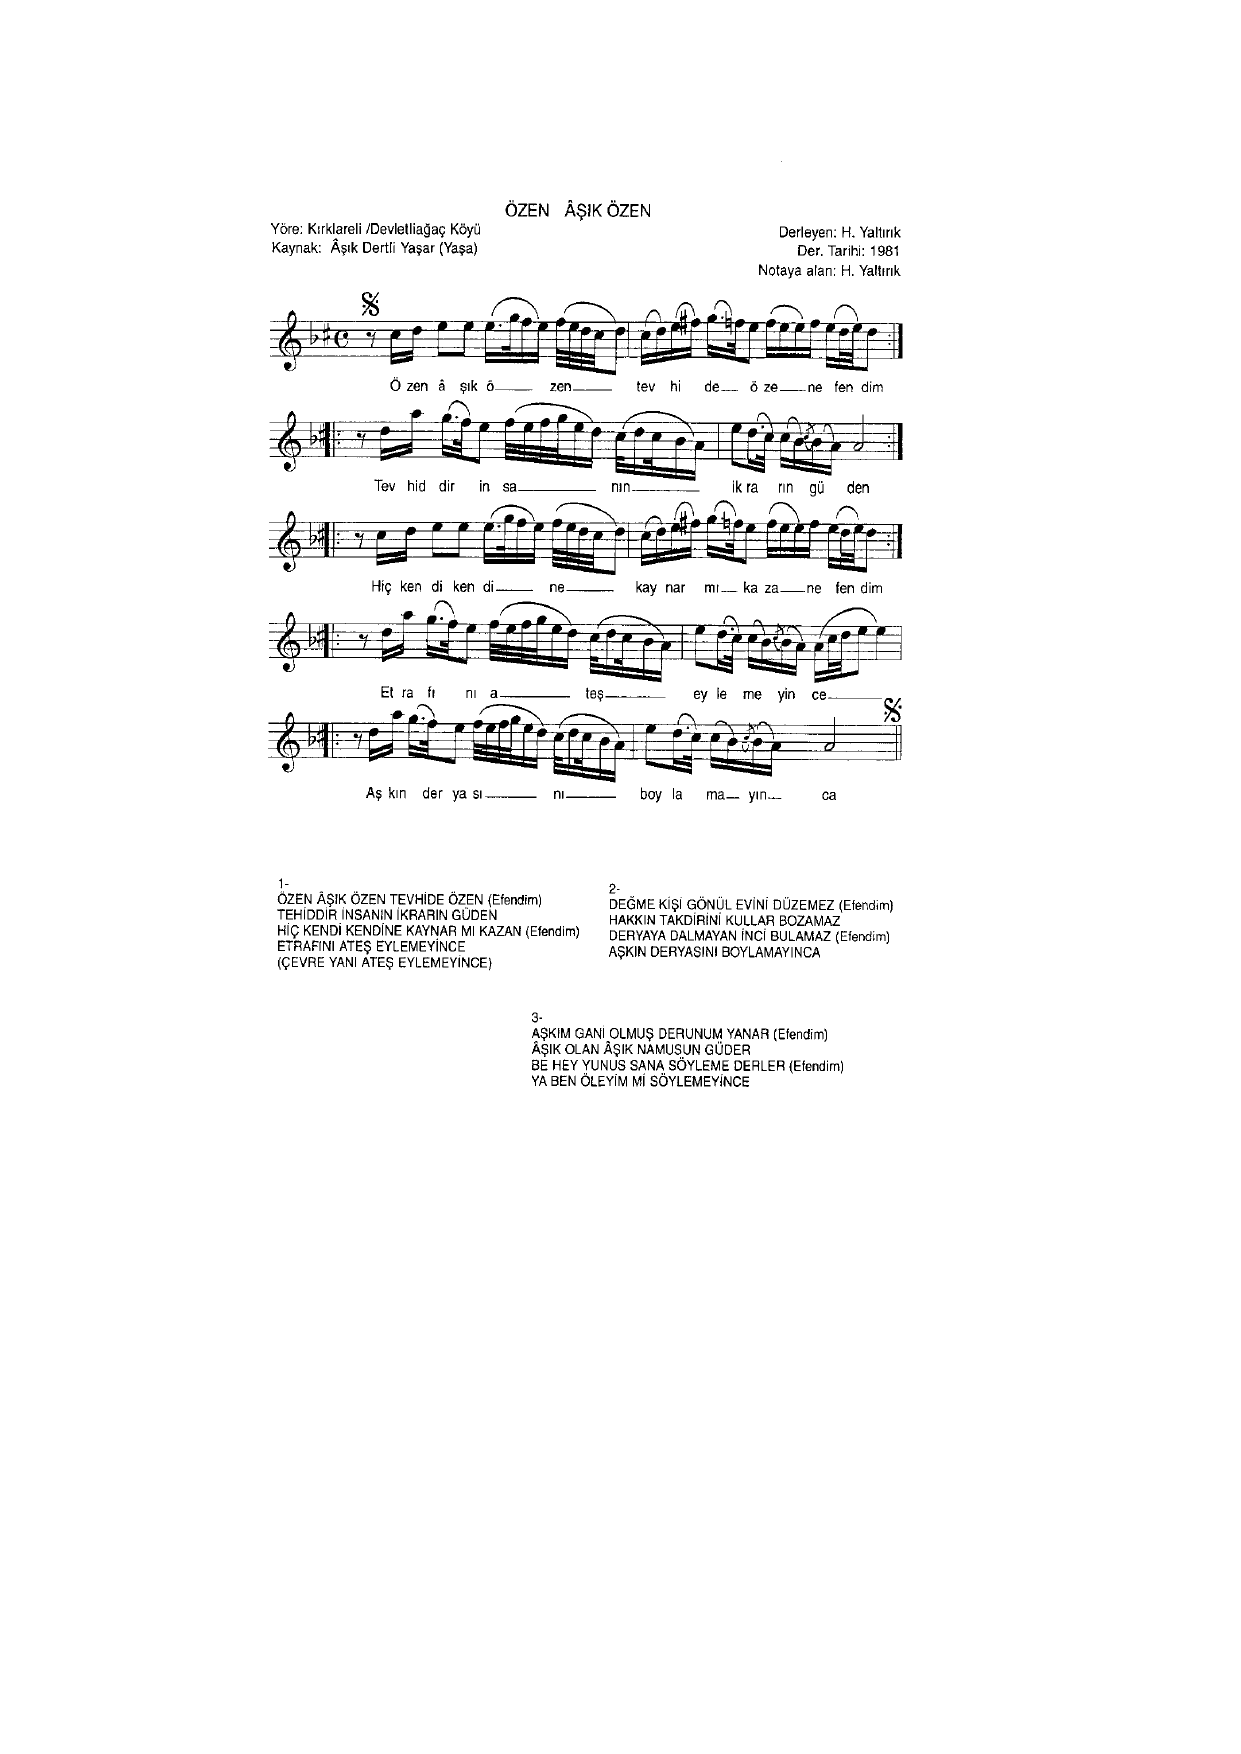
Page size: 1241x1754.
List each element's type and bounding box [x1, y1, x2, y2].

picture [147, 147, 1093, 1467]
